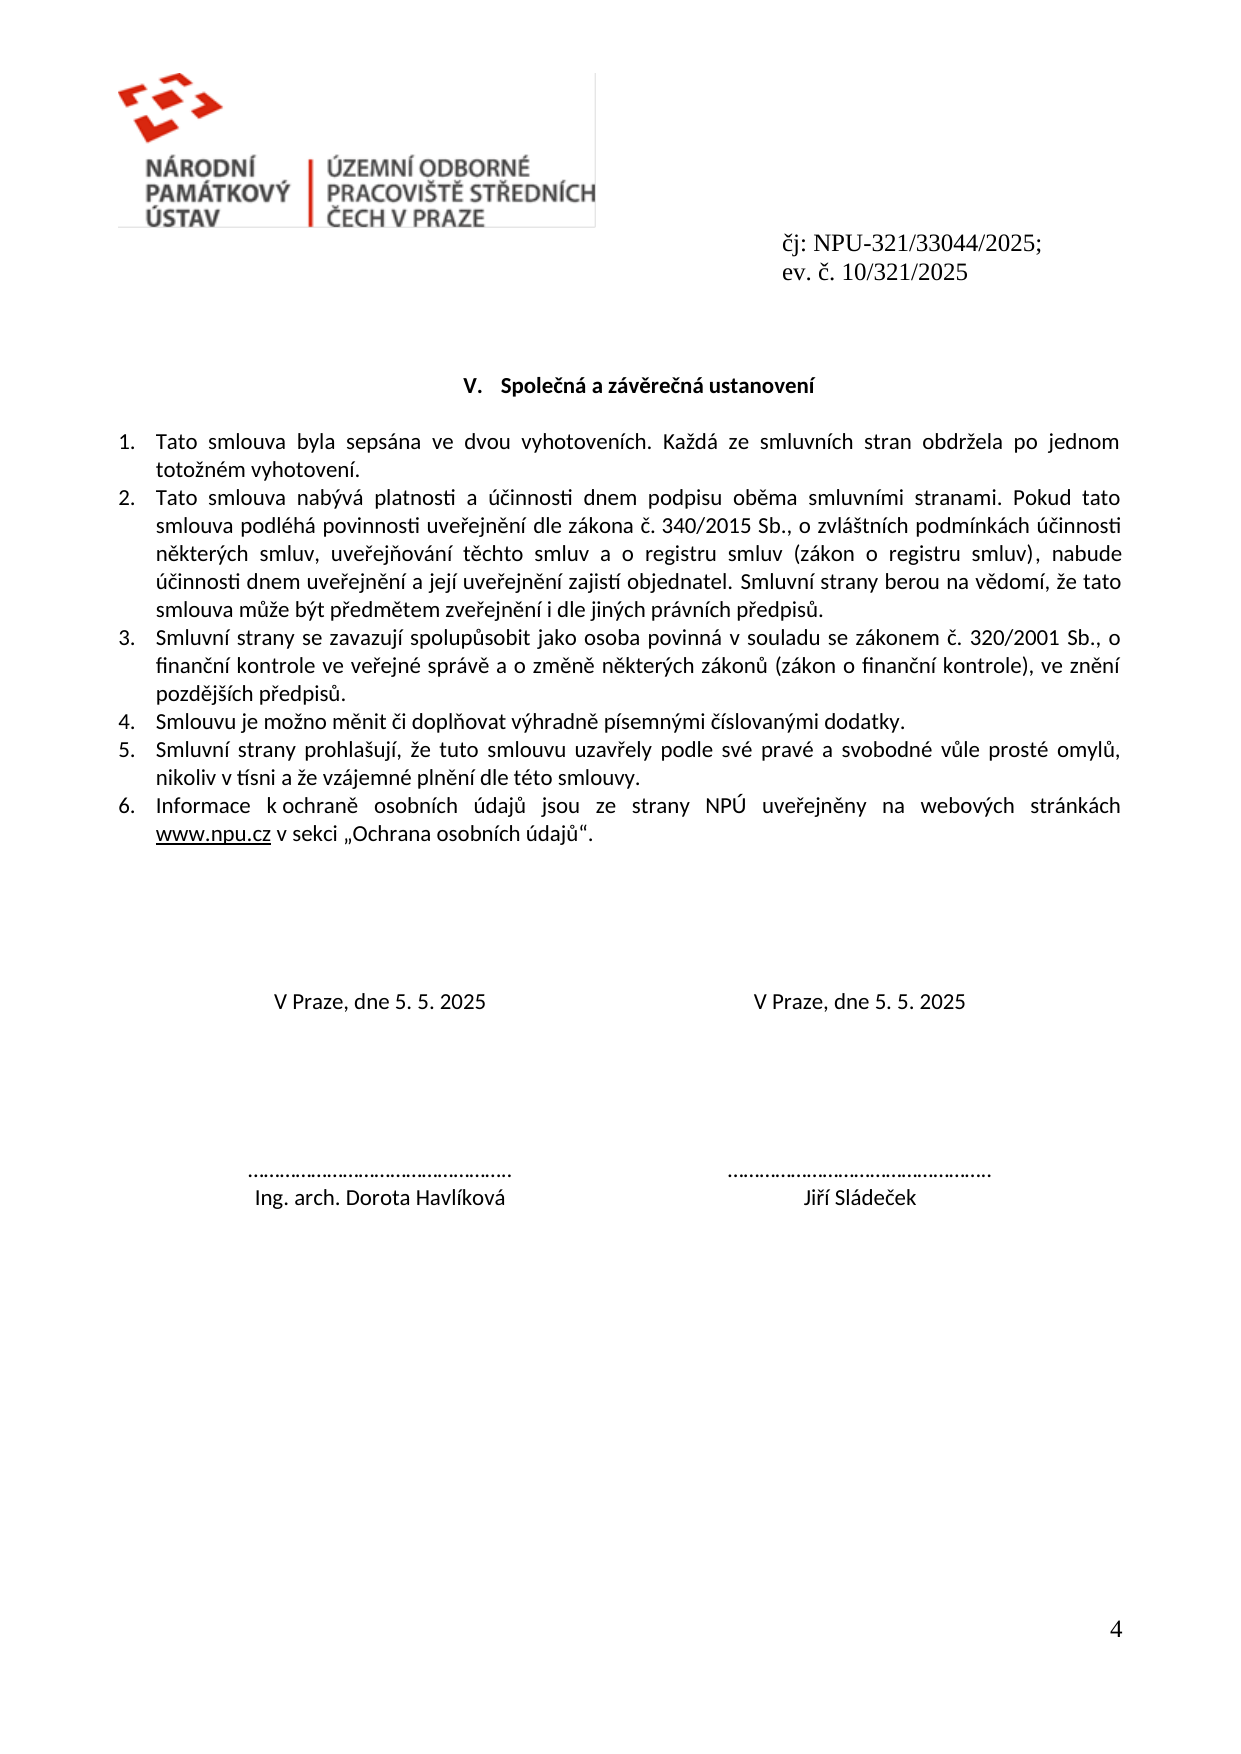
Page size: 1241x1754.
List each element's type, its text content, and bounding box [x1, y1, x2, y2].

list Tato smlouva byla sepsána ve dvou vyhotoveních. Každá ze smluvních stran obdržela po jednom totožném vyhotovení. [118, 427, 1122, 483]
table_header V Praze, dne 5. 5. 2025 ………………………………………….. Jiří Sládeček [620, 987, 1100, 1240]
list Smluvní strany se zavazují spolupůsobit jako osoba povinná v souladu se zákonem č. 320/2001 Sb., o finanční kontrole ve veřejné správě a o změně některých zákonů (zákon o finanční kontrole), ve znění pozdějších předpisů. [118, 623, 1122, 707]
table_header V Praze, dne 5. 5. 2025 ………………………………………….. Ing. arch. Dorota Havlíková [140, 987, 620, 1240]
list Informace k ochraně osobních údajů jsou ze strany NPÚ uveřejněny na webových stránkách www.npu.cz v sekci „Ochrana osobních údajů“. [118, 791, 1122, 847]
list Smluvní strany prohlašují, že tuto smlouvu uzavřely podle své pravé a svobodné vůle prosté omylů, nikoliv v tísni a že vzájemné plnění dle této smlouvy. [118, 735, 1122, 791]
list Společná a závěrečná ustanovení [156, 371, 1122, 399]
list Tato smlouva nabývá platnosti a účinnosti dnem podpisu oběma smluvními stranami. Pokud tato smlouva podléhá povinnosti uveřejnění dle zákona č. 340/2015 Sb., o zvláštních podmínkách účinnosti některých smluv, uveřejňování těchto smluv a o registru smluv (zákon o registru smluv), nabude účinnosti dnem uveřejnění a její uveřejnění zajistí objednatel. Smluvní strany berou na vědomí, že tato smlouva může být předmětem zveřejnění i dle jiných právních předpisů. [118, 483, 1122, 623]
picture [118, 73, 597, 229]
list Smlouvu je možno měnit či doplňovat výhradně písemnými číslovanými dodatky. [118, 707, 1122, 735]
